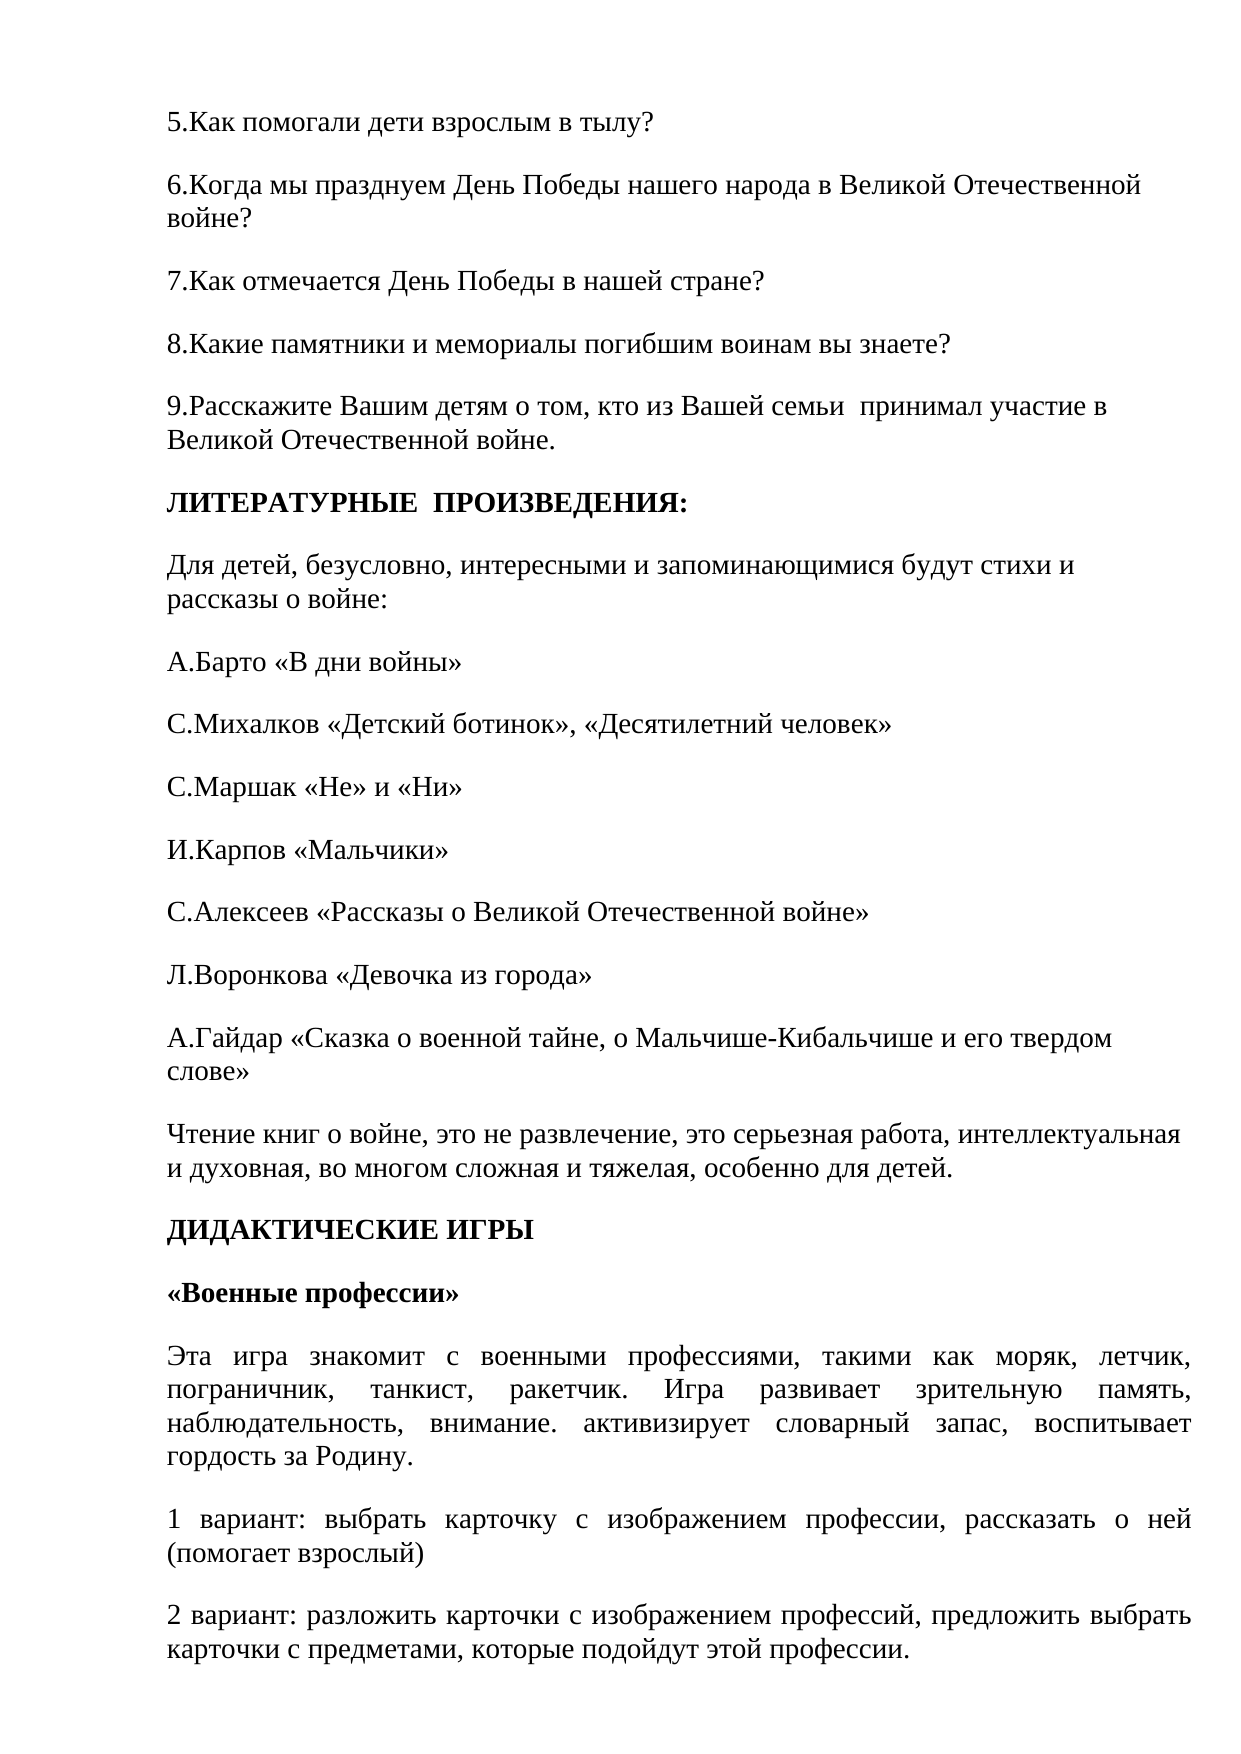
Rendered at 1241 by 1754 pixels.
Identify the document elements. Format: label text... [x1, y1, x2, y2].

text А.Гайдар «Сказка о военной тайне, о Мальчише-Кибальчише и его твердом слове» [167, 1020, 1192, 1087]
text Эта игра знакомит с военными профессиями, такими как моряк, летчик, пограничник, танкист, ракетчик. Игра развивает зрительную память, наблюдательность, внимание. активизирует словарный запас, воспитывает гордость за Родину. [167, 1338, 1192, 1472]
text ЛИТЕРАТУРНЫЕ ПРОИЗВЕДЕНИЯ: [167, 485, 1192, 518]
text Чтение книг о войне, это не развлечение, это серьезная работа, интеллектуальная и духовная, во многом сложная и тяжелая, особенно для детей. [167, 1116, 1192, 1183]
text 6.Когда мы празднуем День Победы нашего народа в Великой Отечественной войне? [167, 167, 1192, 234]
text И.Карпов «Мальчики» [167, 832, 1192, 865]
text А.Барто «В дни войны» [167, 644, 1192, 677]
text Для детей, безусловно, интересными и запоминающимися будут стихи и рассказы о войне: [167, 547, 1192, 614]
text 5.Как помогали дети взрослым в тылу? [167, 104, 1192, 138]
text Л.Воронкова «Девочка из города» [167, 957, 1192, 991]
text ДИДАКТИЧЕСКИЕ ИГРЫ [167, 1212, 1192, 1246]
text С.Алексеев «Рассказы о Великой Отечественной войне» [167, 894, 1192, 928]
text 9.Расскажите Вашим детям о том, кто из Вашей семьи принимал участие в Великой Отечественной войне. [167, 388, 1192, 456]
text 2 вариант: разложить карточки с изображением профессий, предложить выбрать карточки с предметами, которые подойдут этой профессии. [167, 1597, 1192, 1664]
text 8.Какие памятники и мемориалы погибшим воинам вы знаете? [167, 326, 1192, 359]
text С.Маршак «Не» и «Ни» [167, 769, 1192, 803]
text «Военные профессии» [167, 1275, 1192, 1309]
text С.Михалков «Детский ботинок», «Десятилетний человек» [167, 706, 1192, 740]
text 1 вариант: выбрать карточку с изображением профессии, рассказать о ней (помогает взрослый) [167, 1501, 1192, 1568]
text 7.Как отмечается День Победы в нашей стране? [167, 263, 1192, 297]
